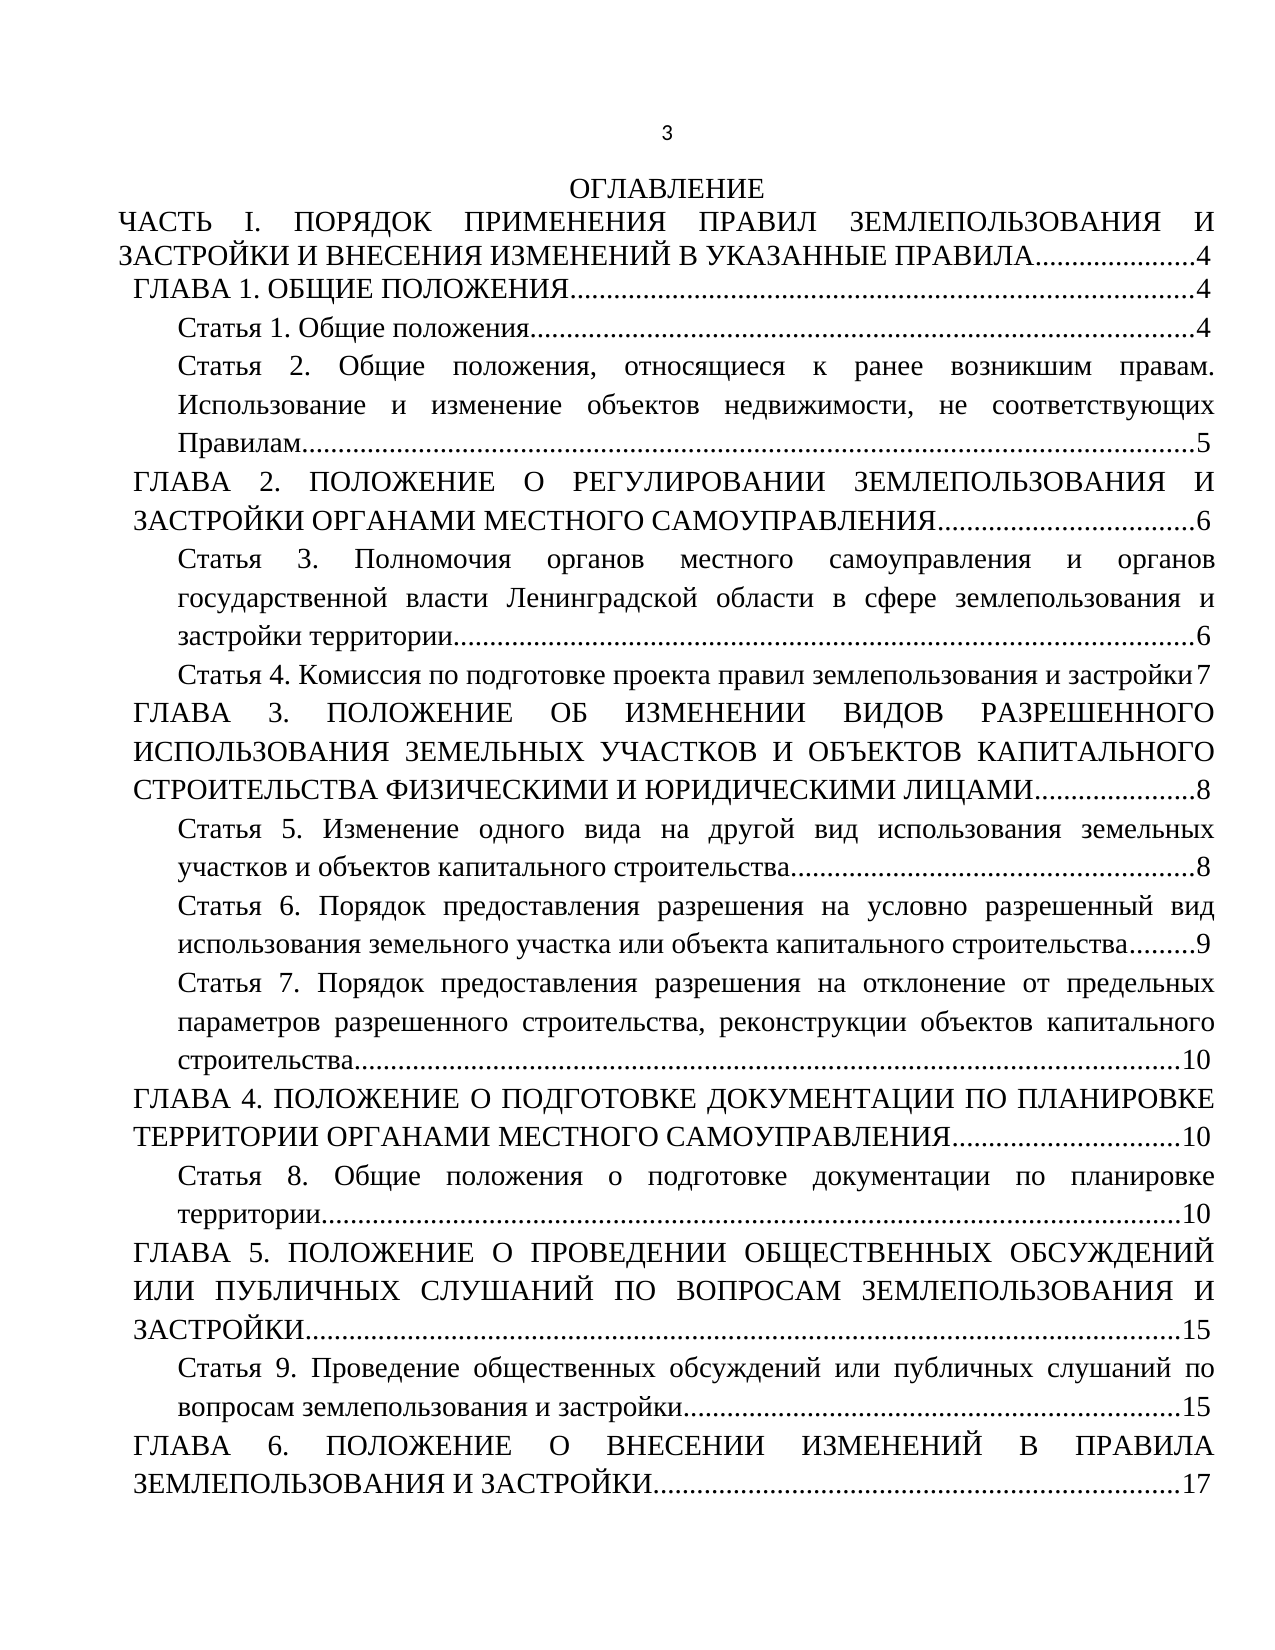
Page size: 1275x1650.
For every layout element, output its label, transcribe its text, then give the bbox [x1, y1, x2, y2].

text Статья 3. Полномочия органов местного самоуправления и органов государственной власти Ленинградской области в сфере землепользования и застройки территории 6 [177, 541, 1216, 652]
text ГЛАВА 6. ПОЛОЖЕНИЕ О ВНЕСЕНИИ ИЗМЕНЕНИЙ В ПРАВИЛА ЗЕМЛЕПОЛЬЗОВАНИЯ И ЗАСТРОЙКИ 17 [133, 1428, 1216, 1500]
text Статья 6. Порядок предоставления разрешения на условно разрешенный вид использования земельного участка или объекта капитального строительства 9 [177, 888, 1216, 960]
text Статья 5. Изменение одного вида на другой вид использования земельных участков и объектов капитального строительства 8 [177, 811, 1216, 883]
text Статья 7. Порядок предоставления разрешения на отклонение от предельных параметров разрешенного строительства, реконструкции объектов капитального строительства 10 [177, 965, 1216, 1076]
text Статья 2. Общие положения, относящиеся к ранее возникшим правам. Использование и изменение объектов недвижимости, не соответствующих Правилам 5 [177, 348, 1216, 459]
text ГЛАВА 1. ОБЩИЕ ПОЛОЖЕНИЯ 4 [133, 271, 1216, 305]
text Статья 4. Комиссия по подготовке проекта правил землепользования и застройки 7 [177, 657, 1216, 690]
text ЧАСТЬ I. ПОРЯДОК ПРИМЕНЕНИЯ ПРАВИЛ ЗЕМЛЕПОЛЬЗОВАНИЯ И ЗАСТРОЙКИ И ВНЕСЕНИЯ ИЗМЕНЕНИЙ В УКАЗАННЫЕ ПРАВИЛА 4 [118, 204, 1216, 271]
text Статья 9. Проведение общественных обсуждений или публичных слушаний по вопросам землепользования и застройки 15 [177, 1351, 1216, 1423]
text ГЛАВА 2. ПОЛОЖЕНИЕ О РЕГУЛИРОВАНИИ ЗЕМЛЕПОЛЬЗОВАНИЯ И ЗАСТРОЙКИ ОРГАНАМИ МЕСТНОГО САМОУПРАВЛЕНИЯ 6 [133, 464, 1216, 536]
text ГЛАВА 5. ПОЛОЖЕНИЕ О ПРОВЕДЕНИИ ОБЩЕСТВЕННЫХ ОБСУЖДЕНИЙ ИЛИ ПУБЛИЧНЫХ СЛУШАНИЙ ПО ВОПРОСАМ ЗЕМЛЕПОЛЬЗОВАНИЯ И ЗАСТРОЙКИ 15 [133, 1235, 1216, 1346]
text Статья 8. Общие положения о подготовке документации по планировке территории 10 [177, 1158, 1216, 1230]
text ГЛАВА 3. ПОЛОЖЕНИЕ ОБ ИЗМЕНЕНИИ ВИДОВ РАЗРЕШЕННОГО ИСПОЛЬЗОВАНИЯ ЗЕМЕЛЬНЫХ УЧАСТКОВ И ОБЪЕКТОВ КАПИТАЛЬНОГО СТРОИТЕЛЬСТВА ФИЗИЧЕСКИМИ И ЮРИДИЧЕСКИМИ ЛИЦАМИ 8 [133, 695, 1216, 806]
text Статья 1. Общие положения 4 [177, 310, 1216, 343]
text ГЛАВА 4. ПОЛОЖЕНИЕ О ПОДГОТОВКЕ ДОКУМЕНТАЦИИ ПО ПЛАНИРОВКЕ ТЕРРИТОРИИ ОРГАНАМИ МЕСТНОГО САМОУПРАВЛЕНИЯ 10 [133, 1081, 1216, 1153]
text ОГЛАВЛЕНИЕ [118, 171, 1216, 204]
